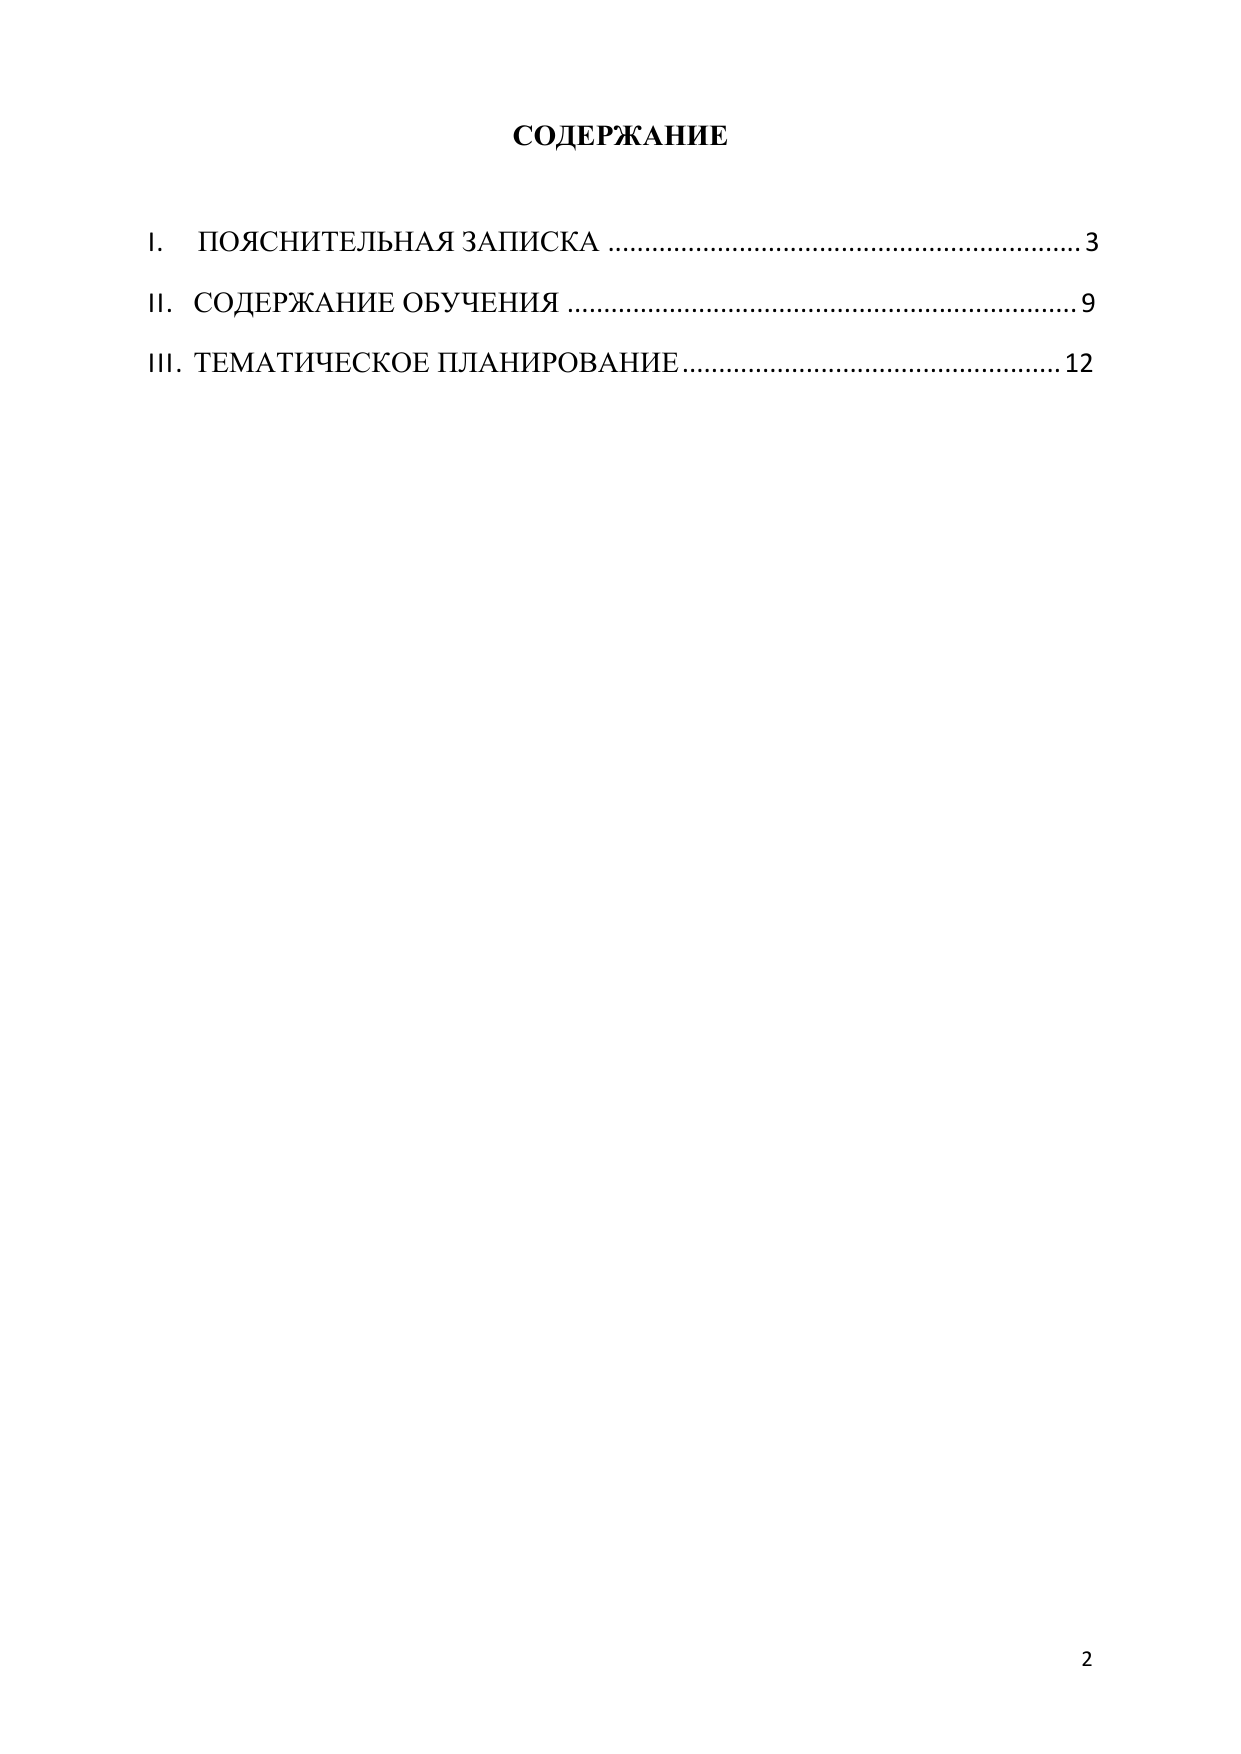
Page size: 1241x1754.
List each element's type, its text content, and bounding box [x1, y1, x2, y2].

text 2 [1081, 1644, 1154, 1673]
text СОДЕРЖАНИЕ [512, 118, 1154, 152]
text II. СОДЕРЖАНИЕ ОБУЧЕНИЯ ......................................................................9 [148, 284, 1154, 319]
text III. ТЕМАТИЧЕСКОЕ ПЛАНИРОВАНИЕ....................................................12 [148, 344, 1154, 380]
text I. ПОЯСНИТЕЛЬНАЯ ЗАПИСКА .................................................................3 [148, 223, 1154, 258]
